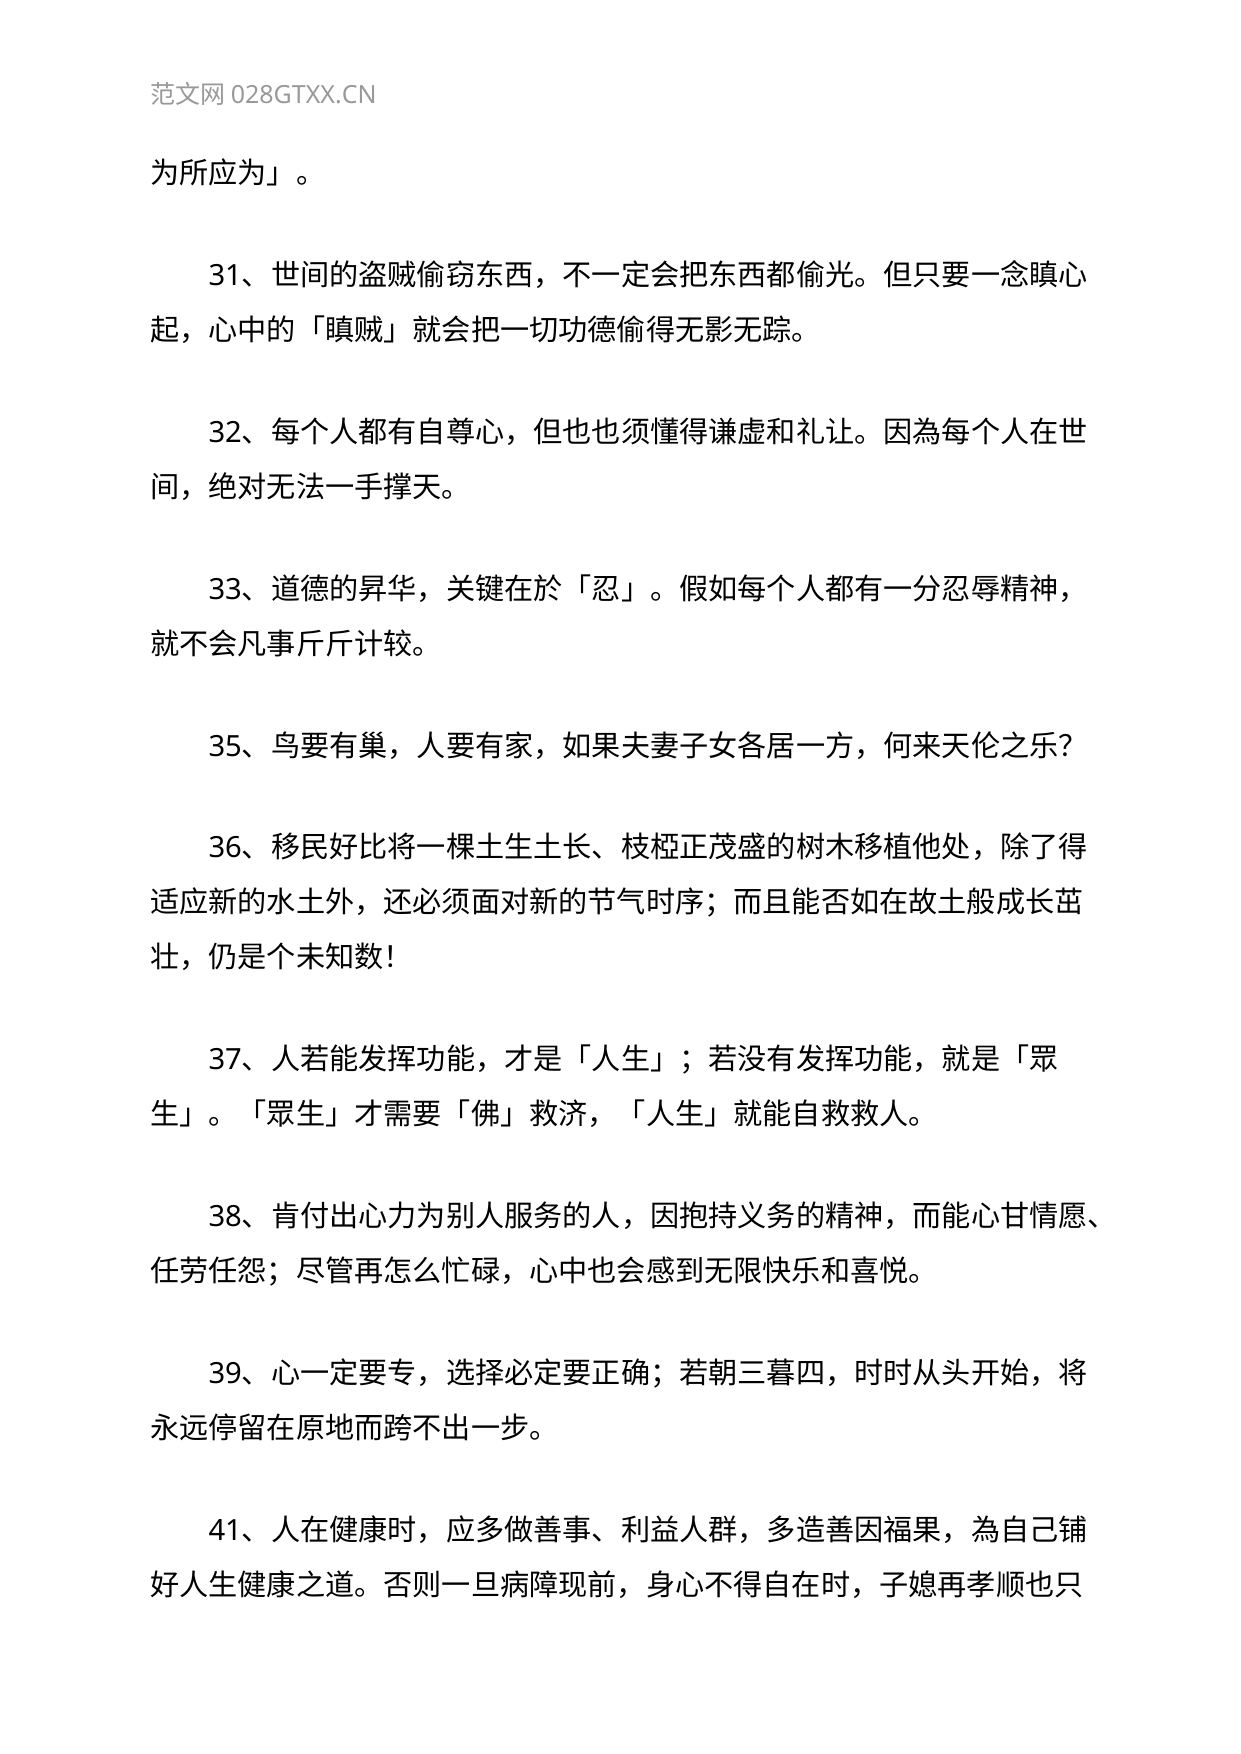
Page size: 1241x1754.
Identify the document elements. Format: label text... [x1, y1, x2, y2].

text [150, 150, 1090, 192]
text 38、肯付出心力为别人服务的人，因抱持义务的精神，而能心甘情愿、任劳任怨；尽管再怎么忙碌，心中也会感到无限快乐和喜悦。 [150, 1192, 1090, 1290]
text 33、道德的昇华，关键在於「忍」。假如每个人都有一分忍辱精神，就不会凡事斤斤计较。 [150, 565, 1090, 663]
text 39、心一定要专，选择必定要正确；若朝三暮四，时时从头开始，将永远停留在原地而跨不出一步。 [150, 1349, 1090, 1447]
text 32、每个人都有自尊心，但也也须懂得谦虚和礼让。因為每个人在世间，绝对无法一手撑天。 [150, 408, 1090, 506]
text 36、移民好比将一棵土生土长、枝椏正茂盛的树木移植他处，除了得适应新的水土外，还必须面对新的节气时序；而且能否如在故土般成长茁壮，仍是个未知数！ [150, 824, 1090, 976]
text 37、人若能发挥功能，才是「人生」；若没有发挥功能，就是「眾生」。「眾生」才需要「佛」救济，「人生」就能自救救人。 [150, 1036, 1090, 1133]
text 31、世间的盗贼偷窃东西，不一定会把东西都偷光。但只要一念瞋心起，心中的「瞋贼」就会把一切功德偷得无影无踪。 [150, 252, 1090, 349]
text 35、鸟要有巢，人要有家，如果夫妻子女各居一方，何来天伦之乐？ [150, 722, 1090, 764]
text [150, 1506, 1090, 1603]
